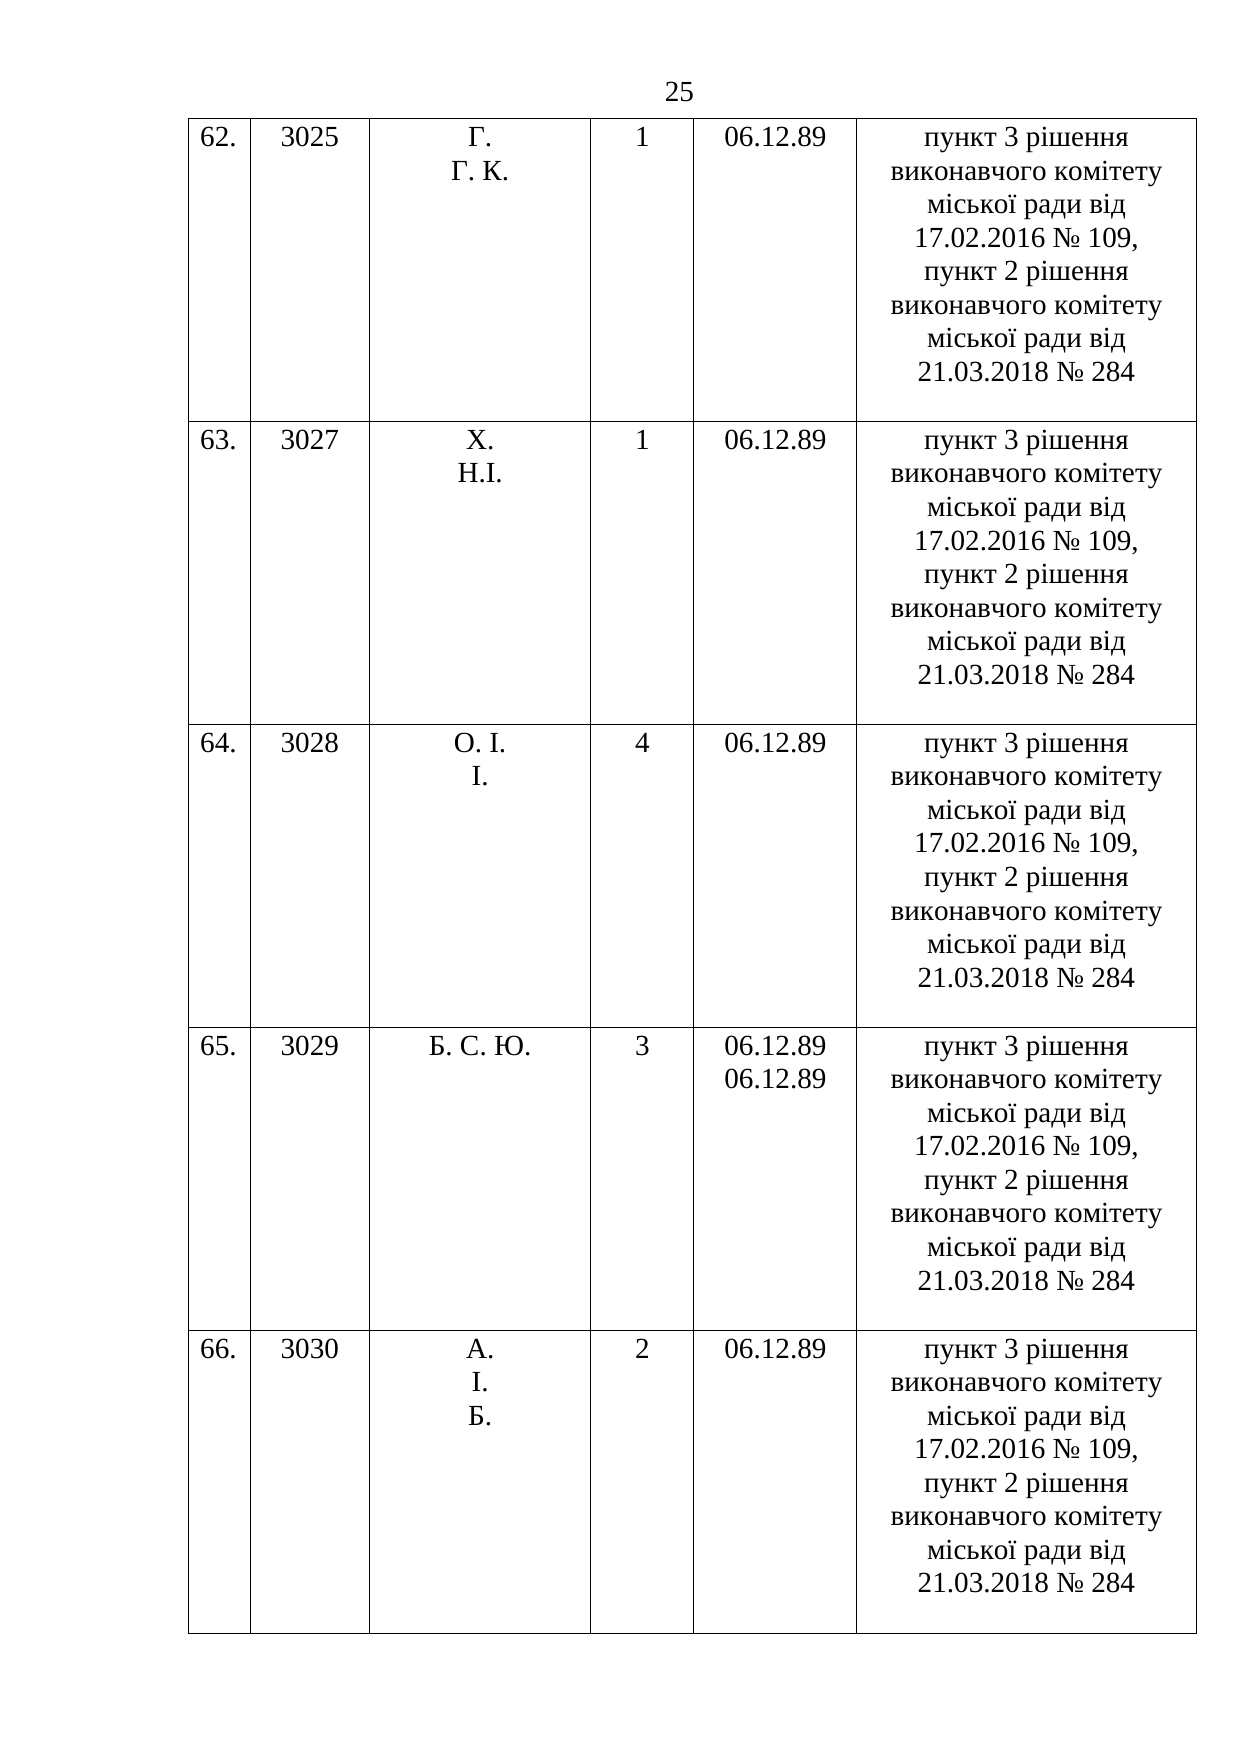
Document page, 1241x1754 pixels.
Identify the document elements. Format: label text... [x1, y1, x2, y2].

table_cell 3030 [251, 1331, 369, 1633]
table_cell 4 [591, 725, 693, 1027]
table_cell [189, 422, 250, 724]
table_cell 3029 [251, 1028, 369, 1330]
table_cell Х. Н.І. [370, 422, 590, 724]
table_cell 3028 [251, 725, 369, 1027]
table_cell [857, 119, 1196, 421]
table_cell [857, 1331, 1196, 1633]
table_cell 3025 [251, 119, 369, 421]
table_cell 06.12.89 [694, 119, 856, 421]
table_cell [189, 119, 250, 421]
table_cell [189, 1331, 250, 1633]
table_cell пункт 3 рішення виконавчого комітету міської ради від 17.02.2016 № 109, пункт 2 рішення виконавчого комітету міської ради від 21.03.2018 № 284 [857, 422, 1196, 724]
table_cell [189, 725, 250, 1027]
table_cell 06.12.89 [694, 1331, 856, 1633]
table_cell 3 [591, 1028, 693, 1330]
table_cell [189, 1028, 250, 1330]
table_cell 06.12.89 06.12.89 [694, 1028, 856, 1330]
table_cell пункт 3 рішення виконавчого комітету міської ради від 17.02.2016 № 109, пункт 2 рішення виконавчого комітету міської ради від 21.03.2018 № 284 [857, 725, 1196, 1027]
table_cell 3027 [251, 422, 369, 724]
table_cell Г. Г. К. [370, 119, 590, 421]
table_cell 1 [591, 422, 693, 724]
table_cell А. І. Б. [370, 1331, 590, 1633]
table_cell 1 [591, 119, 693, 421]
table_cell 2 [591, 1331, 693, 1633]
table_cell 06.12.89 [694, 422, 856, 724]
table_cell О. І. І. [370, 725, 590, 1027]
table_cell Б. С. Ю. [370, 1028, 590, 1330]
table_cell пункт 3 рішення виконавчого комітету міської ради від 17.02.2016 № 109, пункт 2 рішення виконавчого комітету міської ради від 21.03.2018 № 284 [857, 1028, 1196, 1330]
table_cell 06.12.89 [694, 725, 856, 1027]
